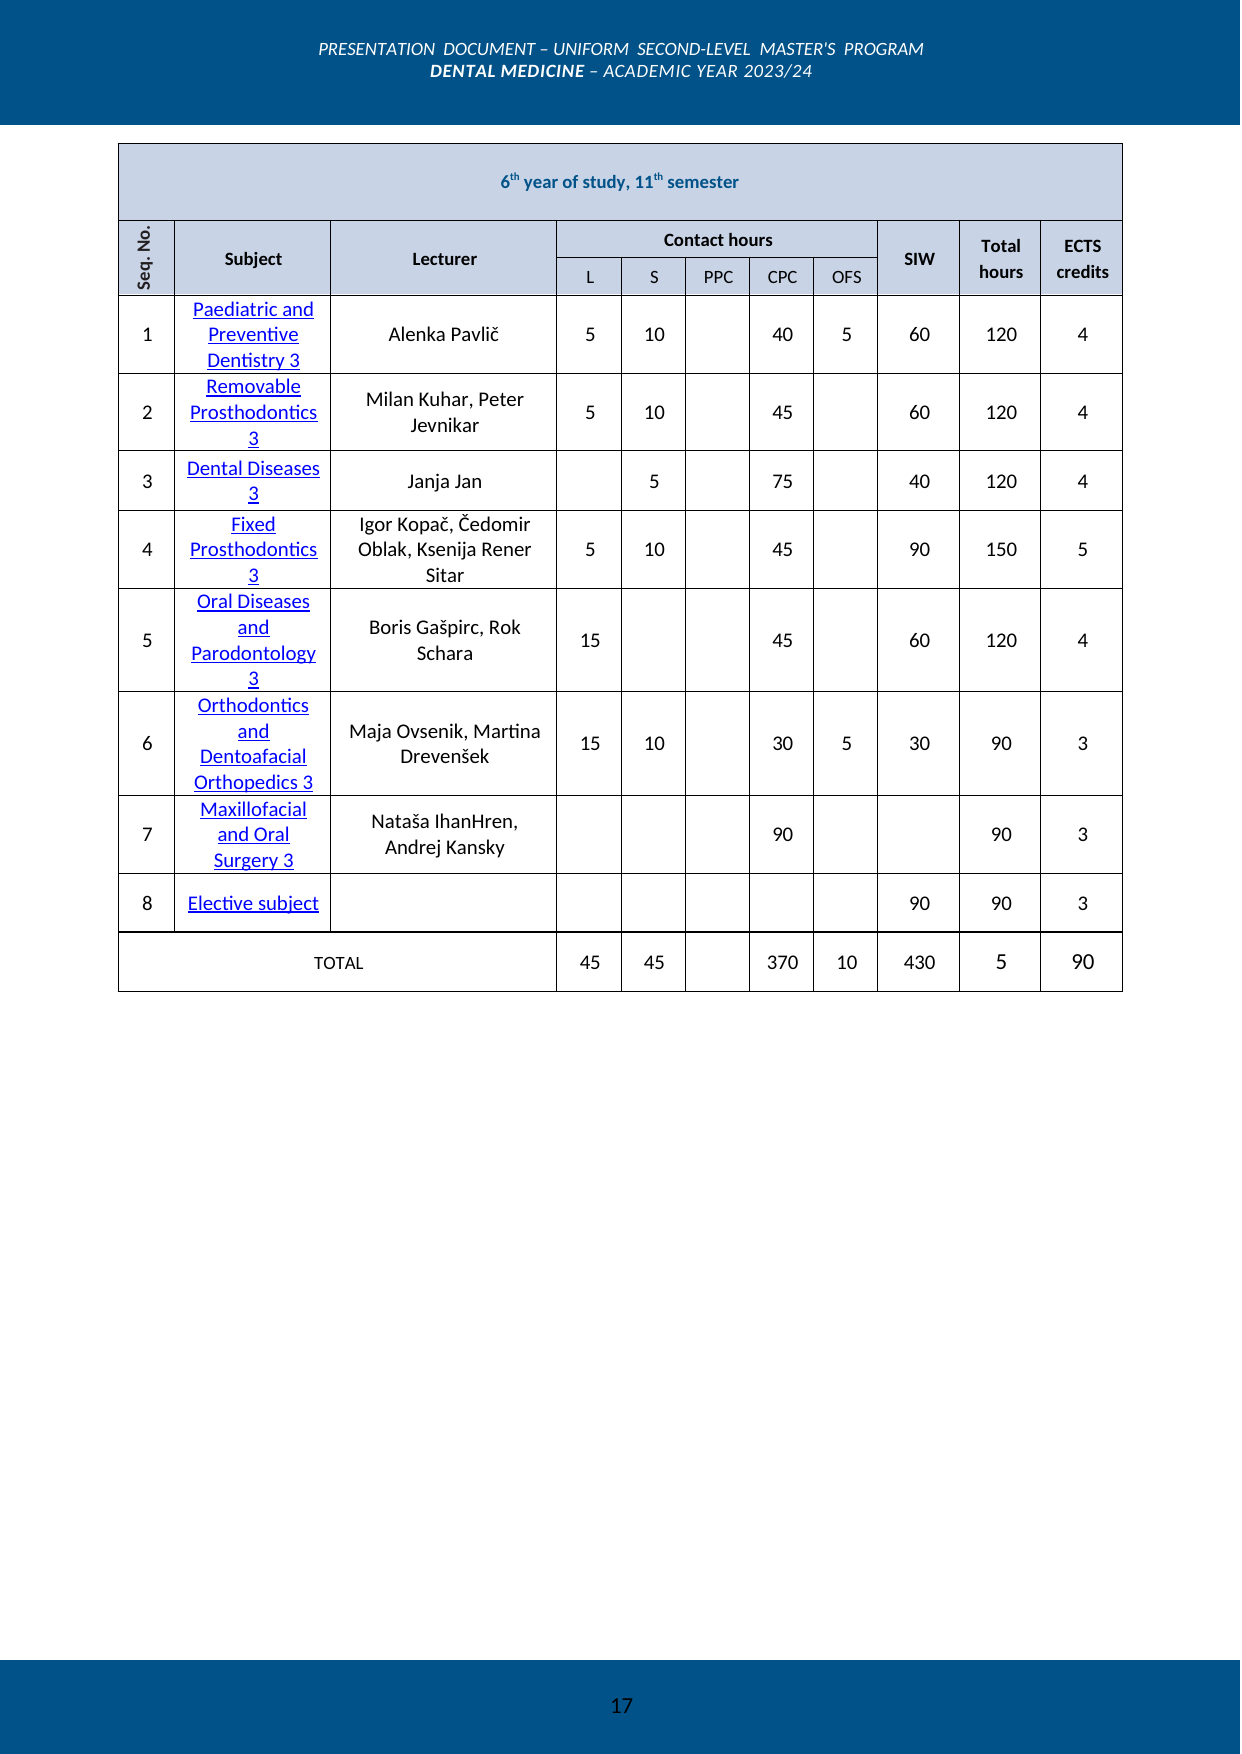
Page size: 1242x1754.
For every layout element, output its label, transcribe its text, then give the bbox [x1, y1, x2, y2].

table_cell 45 [622, 933, 685, 991]
table_cell 90 [878, 511, 959, 587]
table_cell 90 [878, 874, 959, 931]
table_cell [686, 692, 749, 794]
table_cell 3 [1041, 692, 1122, 794]
table_cell [557, 451, 621, 509]
table_cell Fixed Prosthodontics 3 [175, 511, 330, 587]
table_cell 120 [960, 374, 1040, 450]
table_cell [686, 874, 749, 931]
table_cell Boris Gašpirc, Rok Schara [331, 589, 556, 691]
table_cell S [622, 258, 685, 294]
table_cell 430 [878, 933, 959, 991]
table_cell Paediatric and Preventive Dentistry 3 [175, 296, 330, 372]
table_cell [686, 374, 749, 450]
table_cell 4 [1041, 451, 1122, 509]
table_cell 90 [960, 692, 1040, 794]
table_cell Maxillofacial and Oral Surgery 3 [175, 796, 330, 872]
table_cell 40 [750, 296, 813, 372]
table_cell 10 [622, 374, 685, 450]
table_cell 3 [1041, 874, 1122, 931]
table_cell 3 [1041, 796, 1122, 872]
table_cell [686, 451, 749, 509]
table_cell 4 [1041, 589, 1122, 691]
table_cell SIW [878, 221, 959, 294]
table_cell 4 [119, 511, 174, 587]
table_cell Nataša IhanHren, Andrej Kansky [331, 796, 556, 872]
table_cell 5 [557, 296, 621, 372]
table_cell 10 [622, 511, 685, 587]
table_cell Orthodontics and Dentoafacial Orthopedics 3 [175, 692, 330, 794]
table_cell 15 [557, 589, 621, 691]
table_cell 5 [622, 451, 685, 509]
table_cell Lecturer [331, 221, 556, 294]
table_cell TOTAL [119, 933, 556, 991]
table_cell [814, 589, 877, 691]
table_cell 40 [878, 451, 959, 509]
table_cell [814, 451, 877, 509]
table_cell 5 [814, 296, 877, 372]
table_cell Maja Ovsenik, Martina Drevenšek [331, 692, 556, 794]
table_cell 30 [878, 692, 959, 794]
table_cell 45 [557, 933, 621, 991]
table_cell [814, 796, 877, 872]
table_cell [331, 874, 556, 931]
table_cell 15 [557, 692, 621, 794]
table_cell [686, 589, 749, 691]
table_cell 75 [750, 451, 813, 509]
table_cell 120 [960, 451, 1040, 509]
table_cell Alenka Pavlič [331, 296, 556, 372]
table_cell 90 [960, 796, 1040, 872]
table_cell 45 [750, 374, 813, 450]
table_cell CPC [750, 258, 813, 294]
table_cell 10 [814, 933, 877, 991]
table_cell PPC [686, 258, 749, 294]
table_cell [622, 796, 685, 872]
table_cell 60 [878, 296, 959, 372]
table_cell 90 [960, 874, 1040, 931]
table_cell Elective subject [175, 874, 330, 931]
table_cell 5 [1041, 511, 1122, 587]
table_cell 45 [750, 511, 813, 587]
table_cell [814, 374, 877, 450]
table_cell 45 [750, 589, 813, 691]
table_cell Total hours [960, 221, 1040, 294]
table_header 6th year of study, 11th semester [119, 144, 1122, 220]
table_cell 5 [557, 374, 621, 450]
table_cell 3 [119, 451, 174, 509]
table_cell Milan Kuhar, Peter Jevnikar [331, 374, 556, 450]
table_cell [686, 511, 749, 587]
table_cell 6 [119, 692, 174, 794]
table_cell 10 [622, 296, 685, 372]
table_cell 8 [119, 874, 174, 931]
table_cell Dental Diseases 3 [175, 451, 330, 509]
table_cell [686, 796, 749, 872]
table_cell 370 [750, 933, 813, 991]
table_cell 4 [1041, 296, 1122, 372]
table_cell 900 [960, 933, 1040, 991]
table_cell [814, 874, 877, 931]
table_cell [686, 933, 749, 991]
table_cell 60 [878, 589, 959, 691]
table_cell Janja Jan [331, 451, 556, 509]
table_cell 7 [119, 796, 174, 872]
table_cell 10 [622, 692, 685, 794]
table_cell 2 [119, 374, 174, 450]
table_cell 1 [119, 296, 174, 372]
table_cell ECTS credits [1041, 221, 1122, 294]
table_cell 30 [750, 692, 813, 794]
table_cell 120 [960, 589, 1040, 691]
table_cell Subject [175, 221, 330, 294]
table_cell [686, 296, 749, 372]
table_cell Oral Diseases and Parodontology 3 [175, 589, 330, 691]
table_cell Contact hours [557, 221, 877, 257]
table_cell 60 [878, 374, 959, 450]
table_cell 150 [960, 511, 1040, 587]
table_cell [622, 874, 685, 931]
table_cell 5 [119, 589, 174, 691]
table_cell [557, 874, 621, 931]
table_cell [814, 511, 877, 587]
table_cell 30 [1041, 933, 1122, 991]
table_cell 90 [750, 796, 813, 872]
table_cell Removable Prosthodontics 3 [175, 374, 330, 450]
table_cell OFS [814, 258, 877, 294]
table_cell 5 [814, 692, 877, 794]
table_cell 120 [960, 296, 1040, 372]
table_cell Igor Kopač, Čedomir Oblak, Ksenija Rener Sitar [331, 511, 556, 587]
table_cell Seq. No. [119, 221, 174, 294]
table_cell L [557, 258, 621, 294]
table_cell [878, 796, 959, 872]
table_cell [557, 796, 621, 872]
table_cell 5 [557, 511, 621, 587]
table_cell 4 [1041, 374, 1122, 450]
table_cell [622, 589, 685, 691]
table_cell [750, 874, 813, 931]
